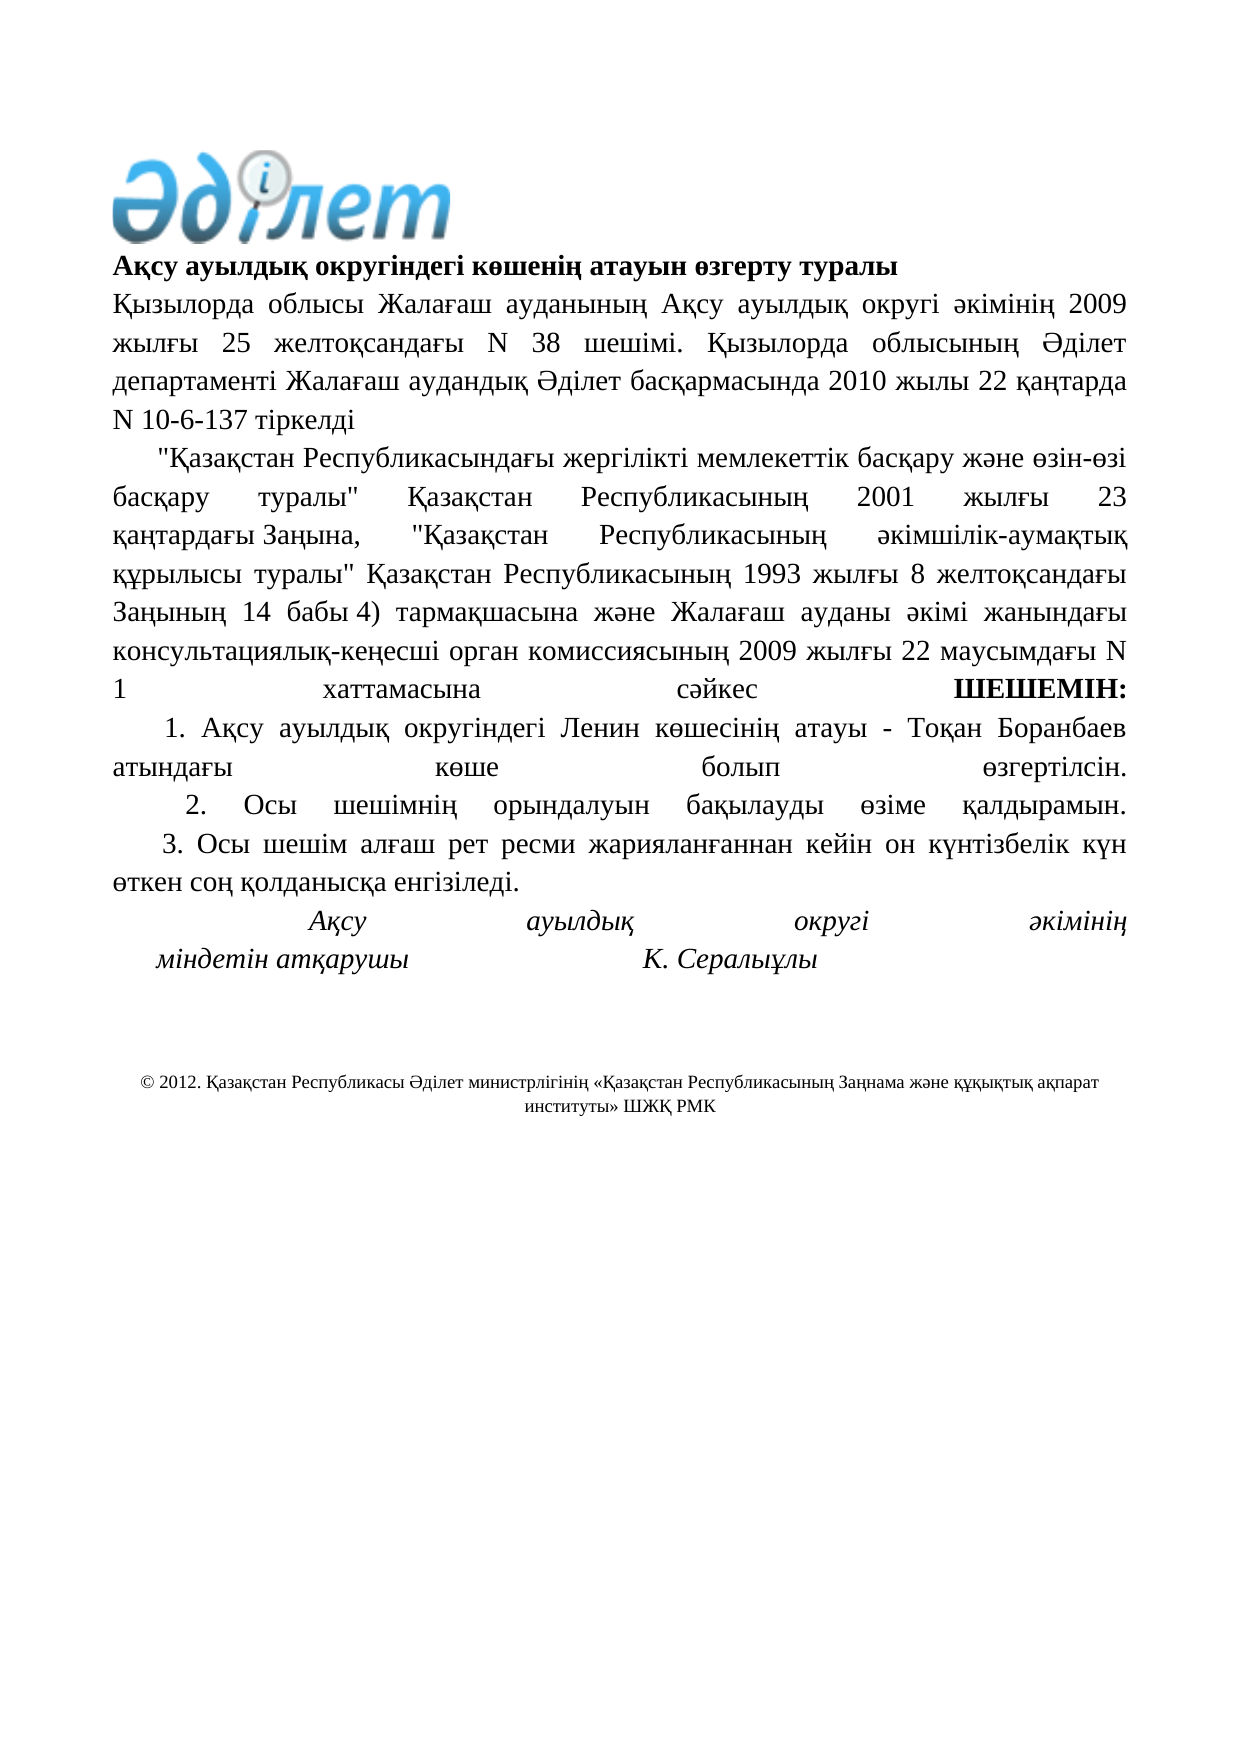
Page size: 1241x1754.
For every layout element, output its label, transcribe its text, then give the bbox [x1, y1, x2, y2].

text © 2012. Қазақстан Республикасы Әділет министрлігінің «Қазақстан Республикасының Заңнама және құқықтық ақпарат институты» ШЖҚ РМК [112, 1071, 1128, 1117]
text Ақсу ауылдық округі әкімінің міндетін атқарушы К. Сералыұлы [112, 903, 1128, 975]
text "Қазақстан Республикасындағы жергілікті мемлекеттік басқару және өзін-өзі басқару туралы" Қазақстан Республикасының 2001 жылғы 23 қаңтардағы Заңына, "Қазақстан Республикасының әкімшілік-аумақтық құрылысы туралы" Қазақстан Республикасының 1993 жылғы 8 желтоқсандағы Заңының 14 бабы 4) тармақшасына және Жалағаш ауданы әкімі жанындағы консультациялық-кеңесші орган комиссиясының 2009 жылғы 22 маусымдағы N 1 хаттамасына сәйкес ШЕШЕМІН: 1. Ақсу ауылдық округіндегі Ленин көшесінің атауы - Тоқан Боранбаев атындағы көше болып өзгертілсін. 2. Осы шешімнің орындалуын бақылауды өзіме қалдырамын. 3. Осы шешім алғаш рет ресми жарияланғаннан кейін он күнтізбелік күн өткен соң қолданысқа енгізіледі. [112, 440, 1128, 898]
text Ақсу ауылдық округіндегі көшенің атауын өзгерту туралы [112, 248, 1128, 281]
picture [112, 150, 451, 244]
text Қызылорда облысы Жалағаш ауданының Ақсу ауылдық округі әкімінің 2009 жылғы 25 желтоқсандағы N 38 шешімі. Қызылорда облысының Әділет департаменті Жалағаш аудандық Әділет басқармасында 2010 жылы 22 қаңтарда N 10-6-137 тіркелді [112, 286, 1128, 435]
